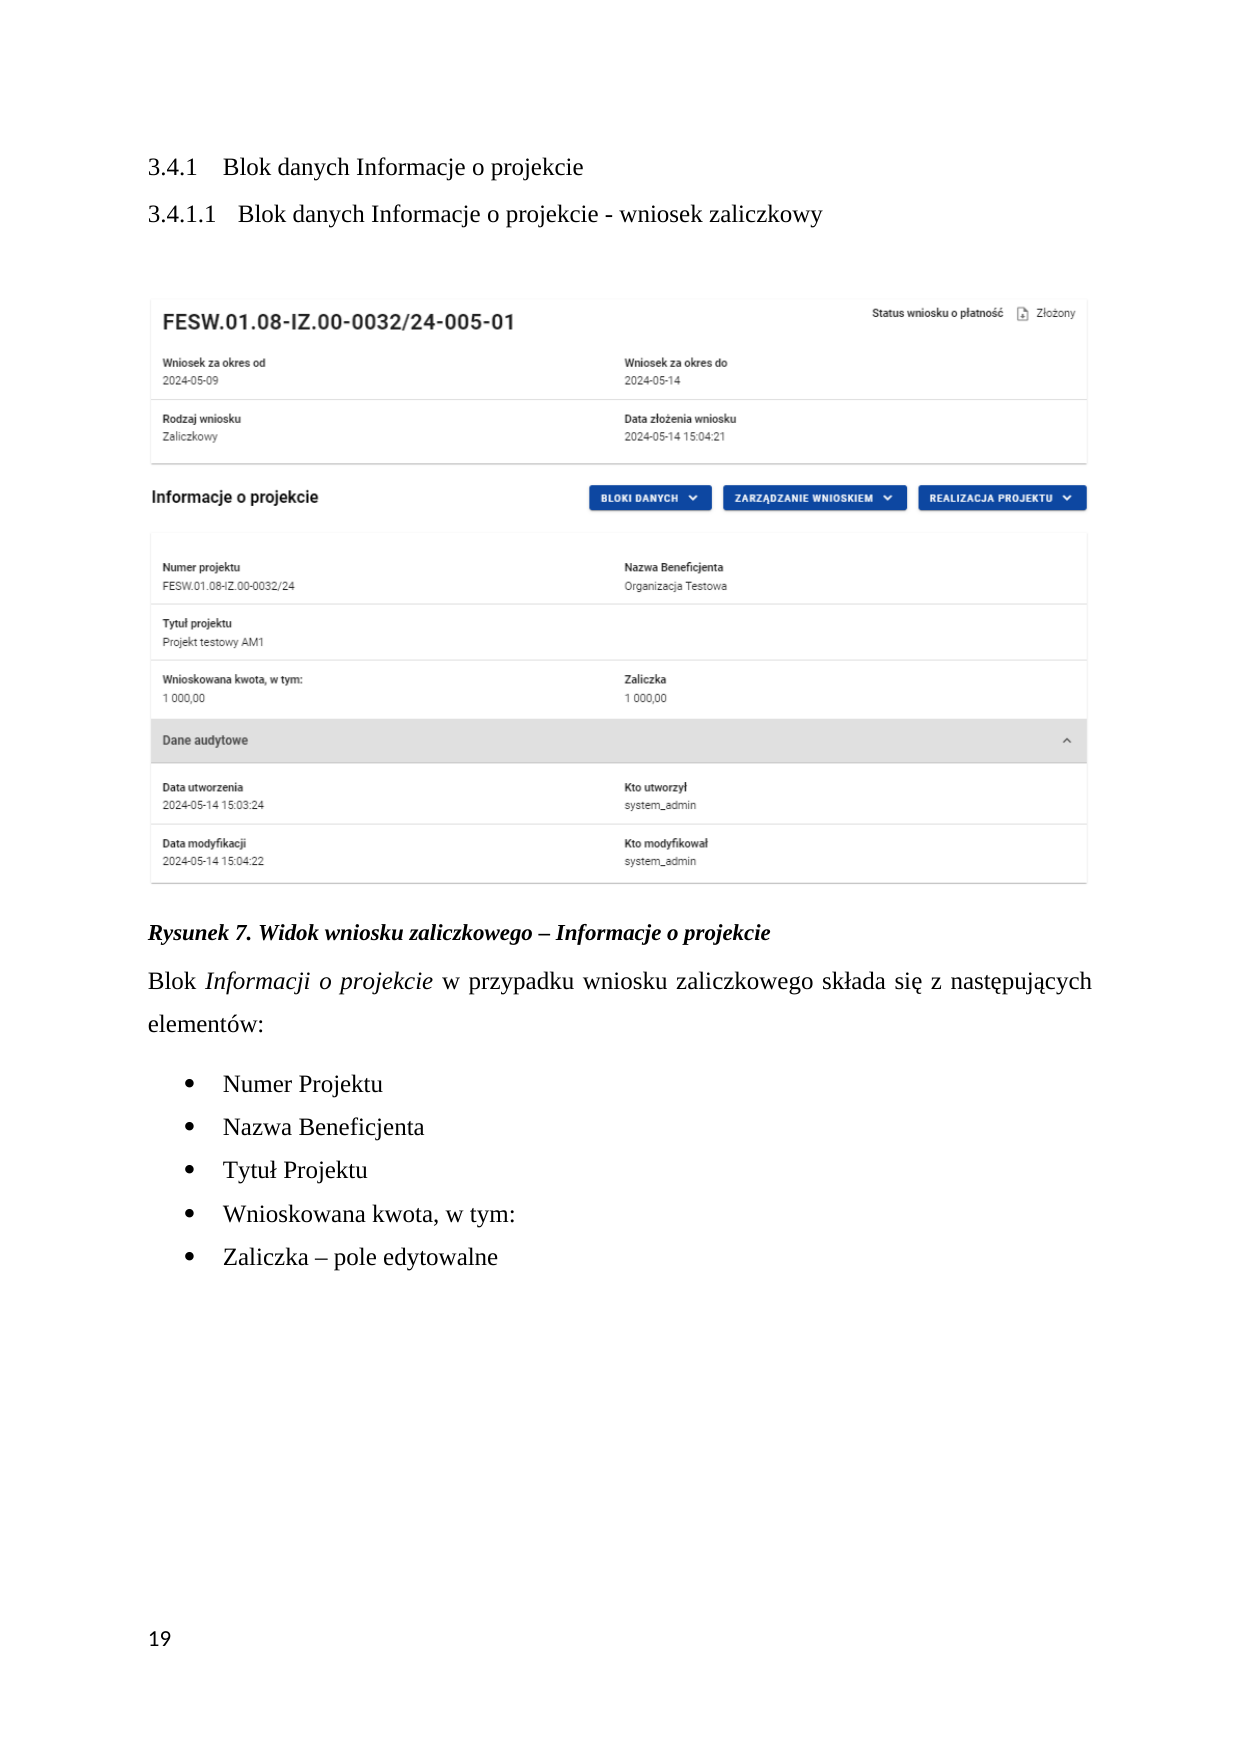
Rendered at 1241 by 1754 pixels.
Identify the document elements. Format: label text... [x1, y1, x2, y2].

picture [147, 289, 1093, 889]
list Nazwa Beneficjenta [185, 1112, 1092, 1141]
subtitle Blok danych Informacje o projekcie [148, 152, 1092, 181]
subtitle Blok danych Informacje o projekcie - wniosek zaliczkowy [148, 199, 1092, 228]
list Tytuł Projektu [185, 1156, 1092, 1184]
list Zaliczka – pole edytowalne [185, 1242, 1092, 1271]
list Wnioskowana kwota, w tym: [185, 1199, 1092, 1227]
text Rysunek 7. Widok wniosku zaliczkowego – Informacje o projekcie [148, 919, 1092, 946]
text Blok Informacji o projekcie w przypadku wniosku zaliczkowego składa się z następujących elementów: [148, 966, 1092, 1038]
list Numer Projektu [185, 1069, 1092, 1098]
